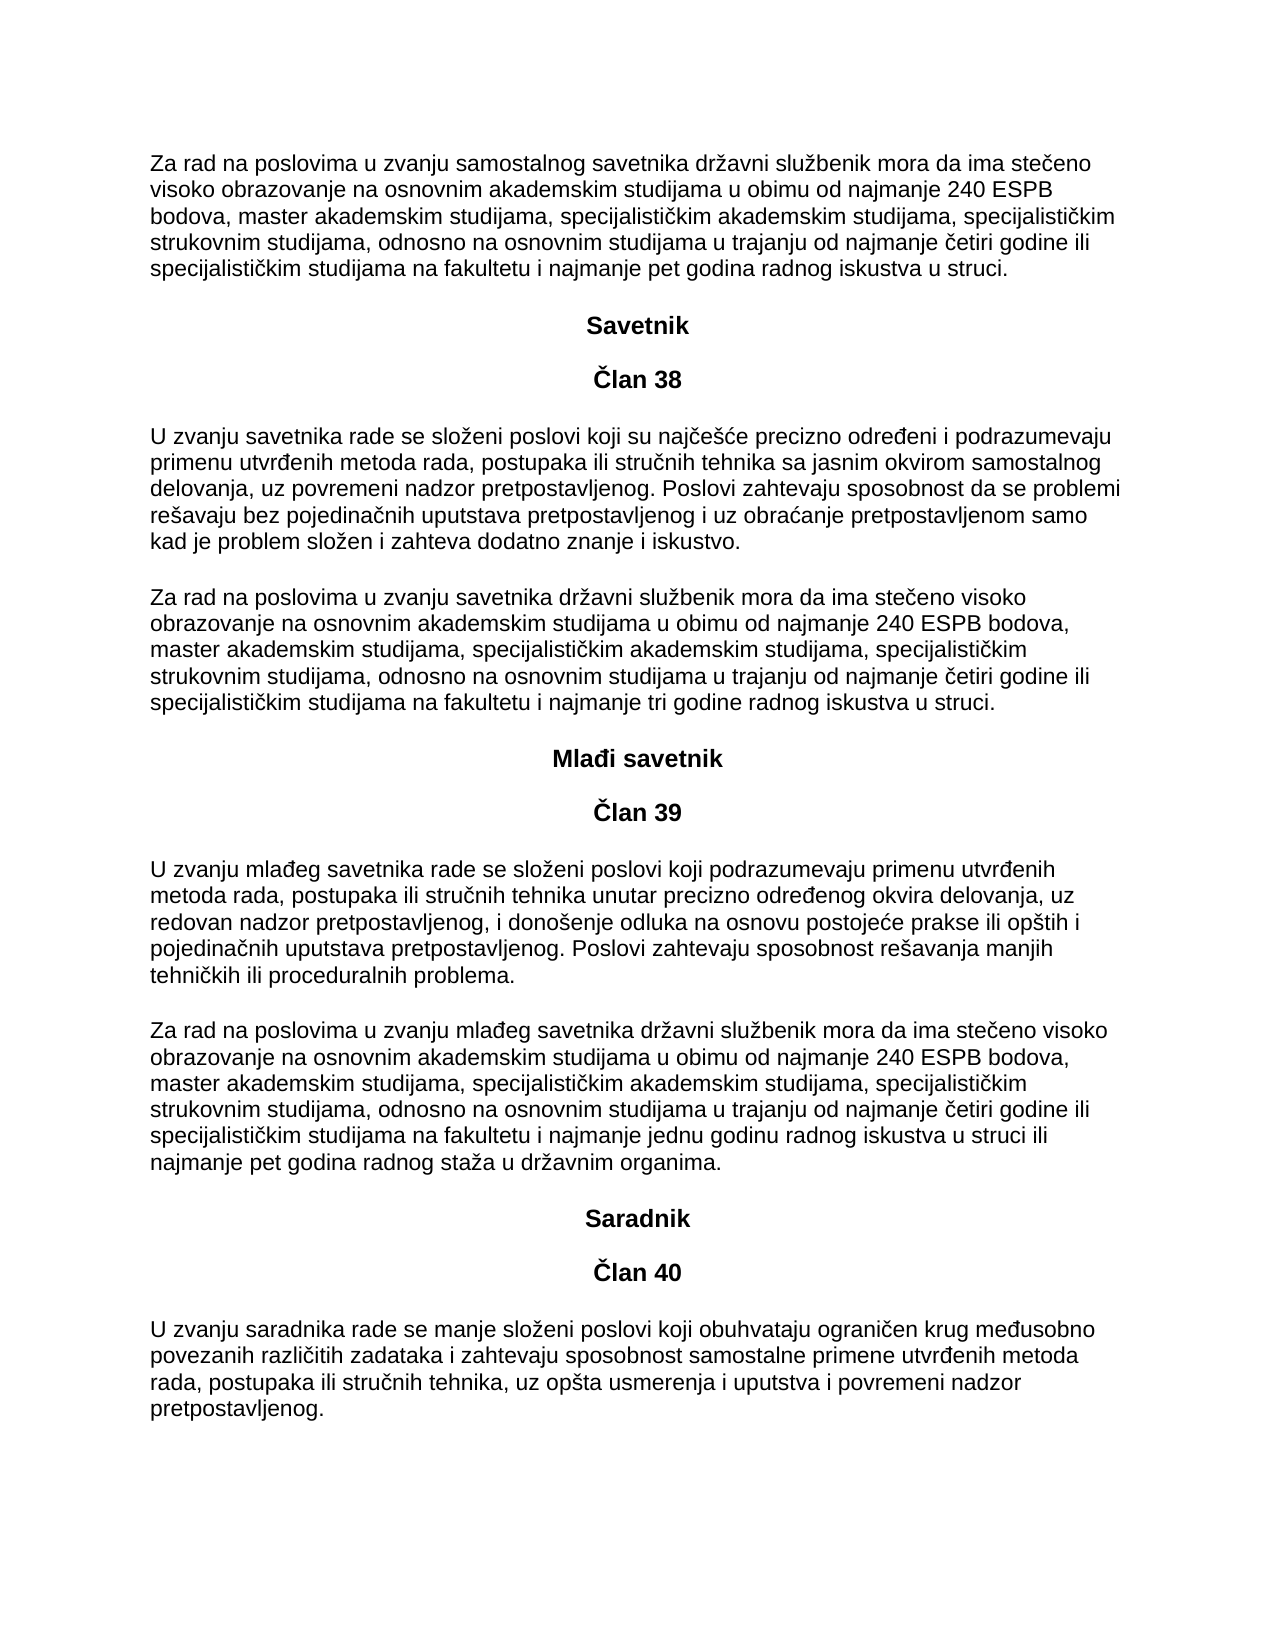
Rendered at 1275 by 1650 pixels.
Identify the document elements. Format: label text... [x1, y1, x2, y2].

text U zvanju mlađeg savetnika rade se složeni poslovi koji podrazumevaju primenu utvrđenih metoda rada, postupaka ili stručnih tehnika unutar precizno određenog okvira delovanja, uz redovan nadzor pretpostavljenog, i donošenje odluka na osnovu postojeće prakse ili opštih i pojedinačnih uputstava pretpostavljenog. Poslovi zahtevaju sposobnost rešavanja manjih tehničkih ili proceduralnih problema. [150, 856, 1125, 988]
text Član 40 [150, 1258, 1125, 1287]
text Mlađi savetnik [150, 744, 1125, 773]
text Član 38 [150, 365, 1125, 393]
text Savetnik [150, 311, 1125, 340]
text Saradnik [150, 1204, 1125, 1233]
text Za rad na poslovima u zvanju mlađeg savetnika državni službenik mora da ima stečeno visoko obrazovanje na osnovnim akademskim studijama u obimu od najmanje 240 ESPB bodova, master akademskim studijama, specijalističkim akademskim studijama, specijalističkim strukovnim studijama, odnosno na osnovnim studijama u trajanju od najmanje četiri godine ili specijalističkim studijama na fakultetu i najmanje jednu godinu radnog iskustva u struci ili najmanje pet godina radnog staža u državnim organima. [150, 1017, 1125, 1175]
text Za rad na poslovima u zvanju samostalnog savetnika državni službenik mora da ima stečeno visoko obrazovanje na osnovnim akademskim studijama u obimu od najmanje 240 ESPB bodova, master akademskim studijama, specijalističkim akademskim studijama, specijalističkim strukovnim studijama, odnosno na osnovnim studijama u trajanju od najmanje četiri godine ili specijalističkim studijama na fakultetu i najmanje pet godina radnog iskustva u struci. [150, 150, 1125, 282]
text Za rad na poslovima u zvanju savetnika državni službenik mora da ima stečeno visoko obrazovanje na osnovnim akademskim studijama u obimu od najmanje 240 ESPB bodova, master akademskim studijama, specijalističkim akademskim studijama, specijalističkim strukovnim studijama, odnosno na osnovnim studijama u trajanju od najmanje četiri godine ili specijalističkim studijama na fakultetu i najmanje tri godine radnog iskustva u struci. [150, 583, 1125, 715]
text U zvanju savetnika rade se složeni poslovi koji su najčešće precizno određeni i podrazumevaju primenu utvrđenih metoda rada, postupaka ili stručnih tehnika sa jasnim okvirom samostalnog delovanja, uz povremeni nadzor pretpostavljenog. Poslovi zahtevaju sposobnost da se problemi rešavaju bez pojedinačnih uputstava pretpostavljenog i uz obraćanje pretpostavljenom samo kad je problem složen i zahteva dodatno znanje i iskustvo. [150, 423, 1125, 554]
text U zvanju saradnika rade se manje složeni poslovi koji obuhvataju ograničen krug međusobno povezanih različitih zadataka i zahtevaju sposobnost samostalne primene utvrđenih metoda rada, postupaka ili stručnih tehnika, uz opšta usmerenja i uputstva i povremeni nadzor pretpostavljenog. [150, 1316, 1125, 1421]
text Član 39 [150, 798, 1125, 827]
